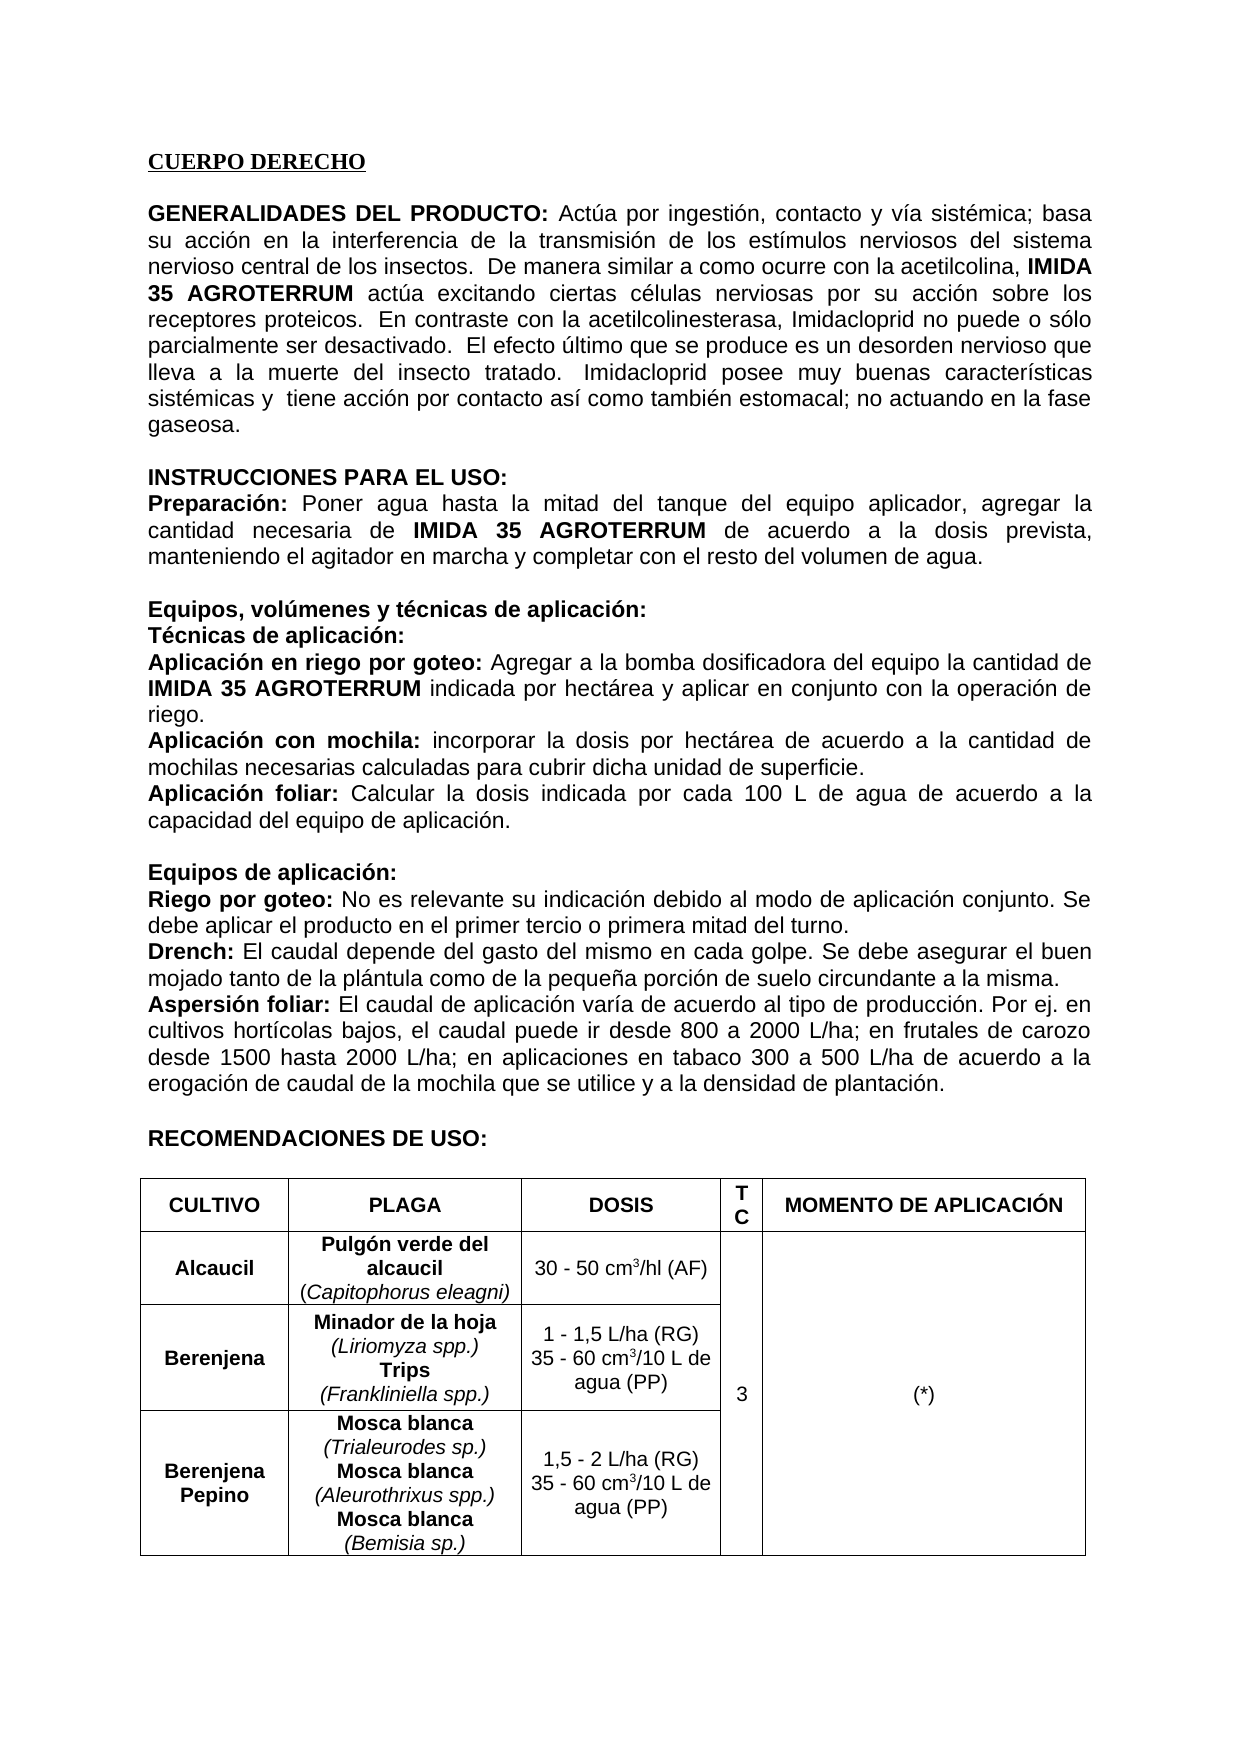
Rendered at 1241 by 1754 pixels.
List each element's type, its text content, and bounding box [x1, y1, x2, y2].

table_cell 1,5 - 2 L/ha (RG) 35 - 60 cm3/10 L de agua (PP) [522, 1411, 720, 1555]
table_header DOSIS [522, 1179, 720, 1231]
table_header CULTIVO [141, 1179, 288, 1231]
text Aplicación con mochila: incorporar la dosis por hectárea de acuerdo a la cantidad de mochilas necesarias calculadas para cubrir dicha unidad de superficie. [148, 727, 1092, 780]
table_cell Berenjena [141, 1305, 288, 1410]
table_cell Alcaucil [141, 1232, 288, 1304]
text Riego por goteo: No es relevante su indicación debido al modo de aplicación conjunto. Se debe aplicar el producto en el primer tercio o primera mitad del turno. [148, 886, 1092, 938]
text Equipos, volúmenes y técnicas de aplicación: [148, 596, 1092, 622]
table_header TC [721, 1179, 762, 1231]
text Técnicas de aplicación: [148, 622, 1092, 648]
text Preparación: Poner agua hasta la mitad del tanque del equipo aplicador, agregar la cantidad necesaria de IMIDA 35 AGROTERRUM de acuerdo a la dosis prevista, manteniendo el agitador en marcha y completar con el resto del volumen de agua. [148, 490, 1092, 569]
table_cell Berenjena Pepino [141, 1411, 288, 1555]
table_cell 30 - 50 cm3/hl (AF) [522, 1232, 720, 1304]
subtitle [148, 148, 1092, 174]
text INSTRUCCIONES PARA EL USO: [148, 464, 1092, 490]
text Drench: El caudal depende del gasto del mismo en cada golpe. Se debe asegurar el buen mojado tanto de la plántula como de la pequeña porción de suelo circundante a la misma. [148, 938, 1092, 991]
table_header PLAGA [289, 1179, 521, 1231]
text RECOMENDACIONES DE USO: [148, 1125, 1092, 1152]
table_cell Minador de la hoja (Liriomyza spp.) Trips (Frankliniella spp.) [289, 1305, 521, 1410]
text Aplicación en riego por goteo: Agregar a la bomba dosificadora del equipo la cantidad de IMIDA 35 AGROTERRUM indicada por hectárea y aplicar en conjunto con la operación de riego. [148, 648, 1092, 727]
text GENERALIDADES DEL PRODUCTO: Actúa por ingestión, contacto y vía sistémica; basa su acción en la interferencia de la transmisión de los estímulos nerviosos del sistema nervioso central de los insectos. De manera similar a como ocurre con la acetilcolina, IMIDA 35 AGROTERRUM actúa excitando ciertas células nerviosas por su acción sobre los receptores proteicos. En contraste con la acetilcolinesterasa, Imidacloprid no puede o sólo parcialmente ser desactivado. El efecto último que se produce es un desorden nervioso que lleva a la muerte del insecto tratado. Imidacloprid posee muy buenas características sistémicas y tiene acción por contacto así como también estomacal; no actuando en la fase gaseosa. [148, 200, 1092, 438]
table_header MOMENTO DE APLICACIÓN [763, 1179, 1085, 1231]
text Equipos de aplicación: [148, 859, 1092, 886]
text Aspersión foliar: El caudal de aplicación varía de acuerdo al tipo de producción. Por ej. en cultivos hortícolas bajos, el caudal puede ir desde 800 a 2000 L/ha; en frutales de carozo desde 1500 hasta 2000 L/ha; en aplicaciones en tabaco 300 a 500 L/ha de acuerdo a la erogación de caudal de la mochila que se utilice y a la densidad de plantación. [148, 991, 1092, 1096]
table_cell (*) [763, 1232, 1085, 1555]
table_cell 3 [721, 1232, 762, 1555]
text Aplicación foliar: Calcular la dosis indicada por cada 100 L de agua de acuerdo a la capacidad del equipo de aplicación. [148, 780, 1092, 833]
table_cell Mosca blanca (Trialeurodes sp.) Mosca blanca (Aleurothrixus spp.) Mosca blanca (Bemisia sp.) [289, 1411, 521, 1555]
table_cell 1 - 1,5 L/ha (RG) 35 - 60 cm3/10 L de agua (PP) [522, 1305, 720, 1410]
table_cell Pulgón verde del alcaucil (Capitophorus eleagni) [289, 1232, 521, 1304]
